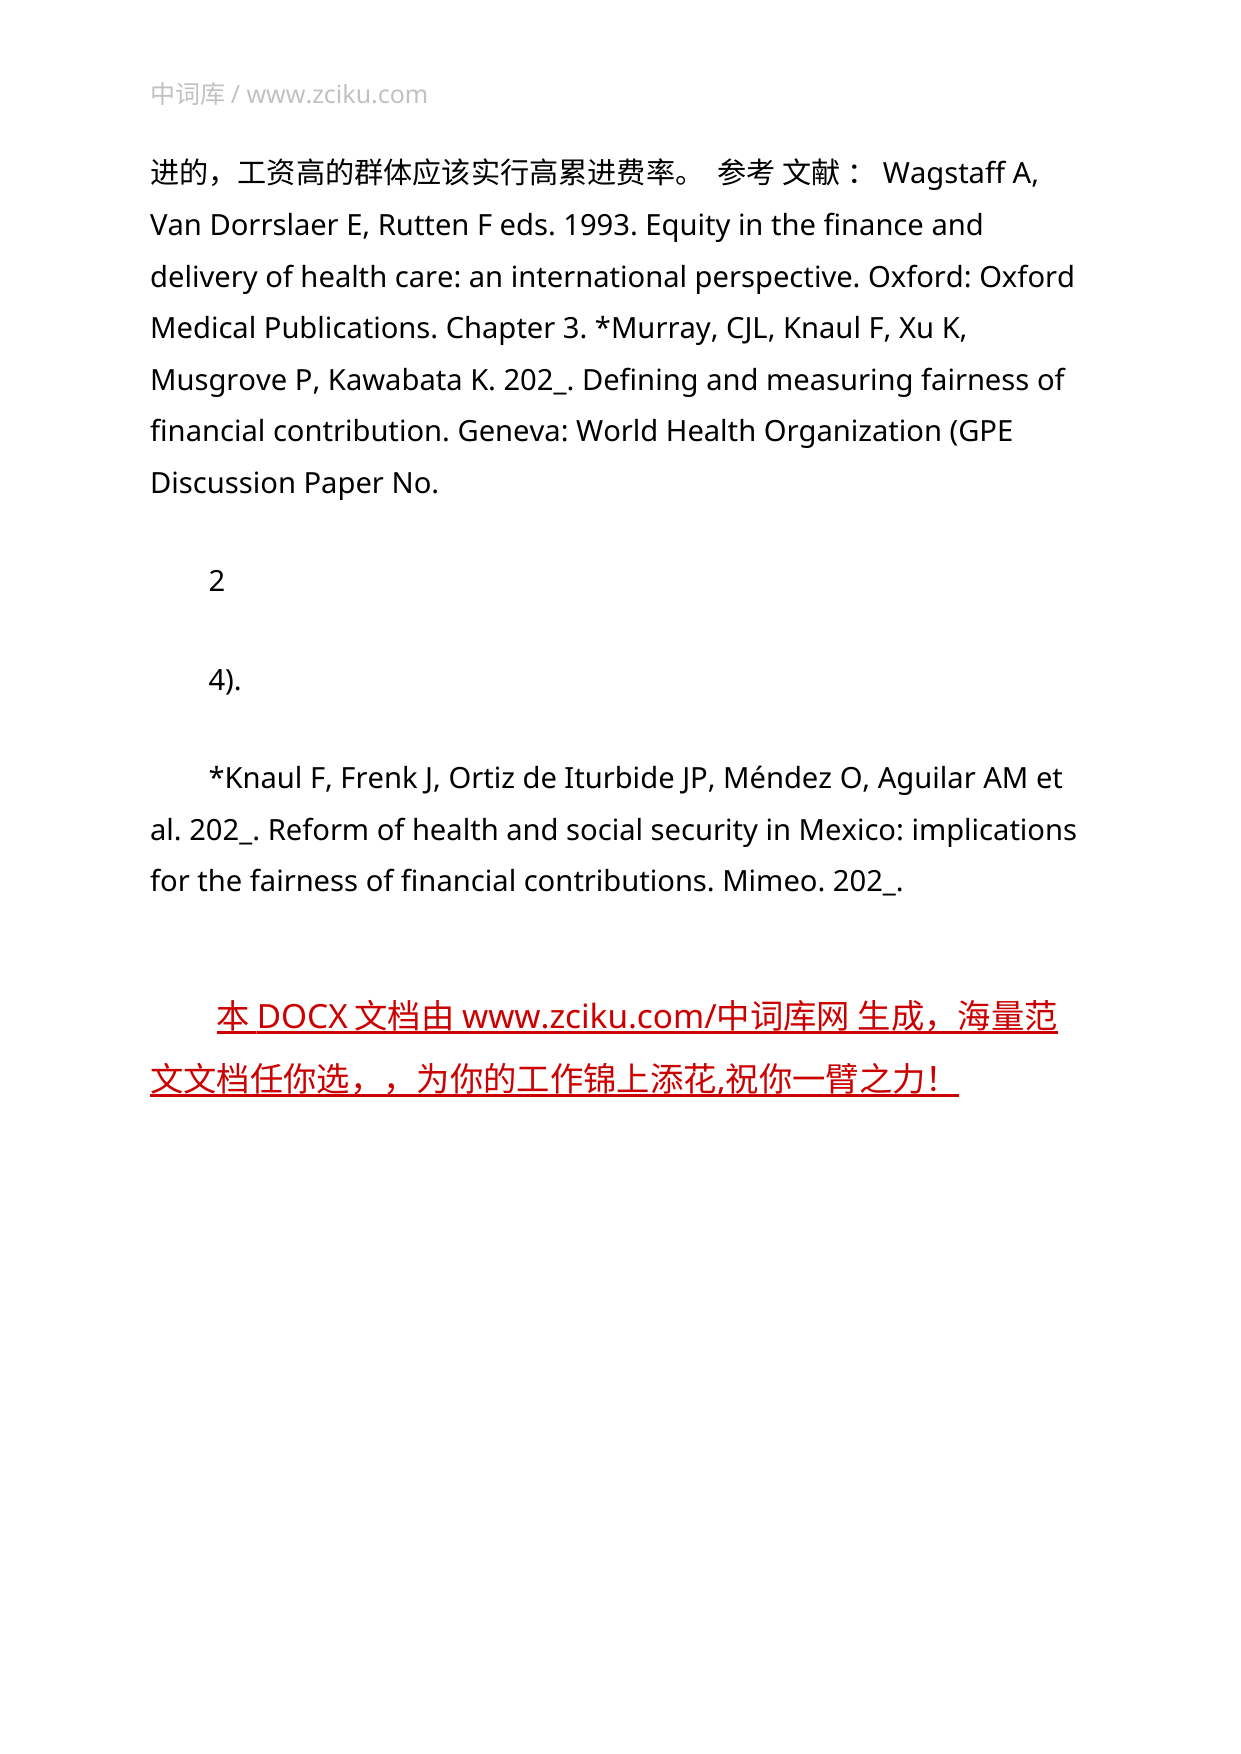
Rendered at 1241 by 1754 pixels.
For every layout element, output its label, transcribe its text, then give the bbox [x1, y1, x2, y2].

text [150, 150, 1090, 502]
text 4). [150, 659, 1090, 699]
text 本DOCX文档由 www.zciku.com/中词库网 生成，海量范文文档任你选，，为你的工作锦上添花,祝你一臂之力！ [150, 990, 1090, 1101]
text *Knaul F, Frenk J, Ortiz de Iturbide JP, Méndez O, Aguilar AM et al. 202_. Reform of health and social security in Mexico: implications for the fairness of financial contributions. Mimeo. 202_. [150, 757, 1090, 900]
text 2 [150, 561, 1090, 600]
